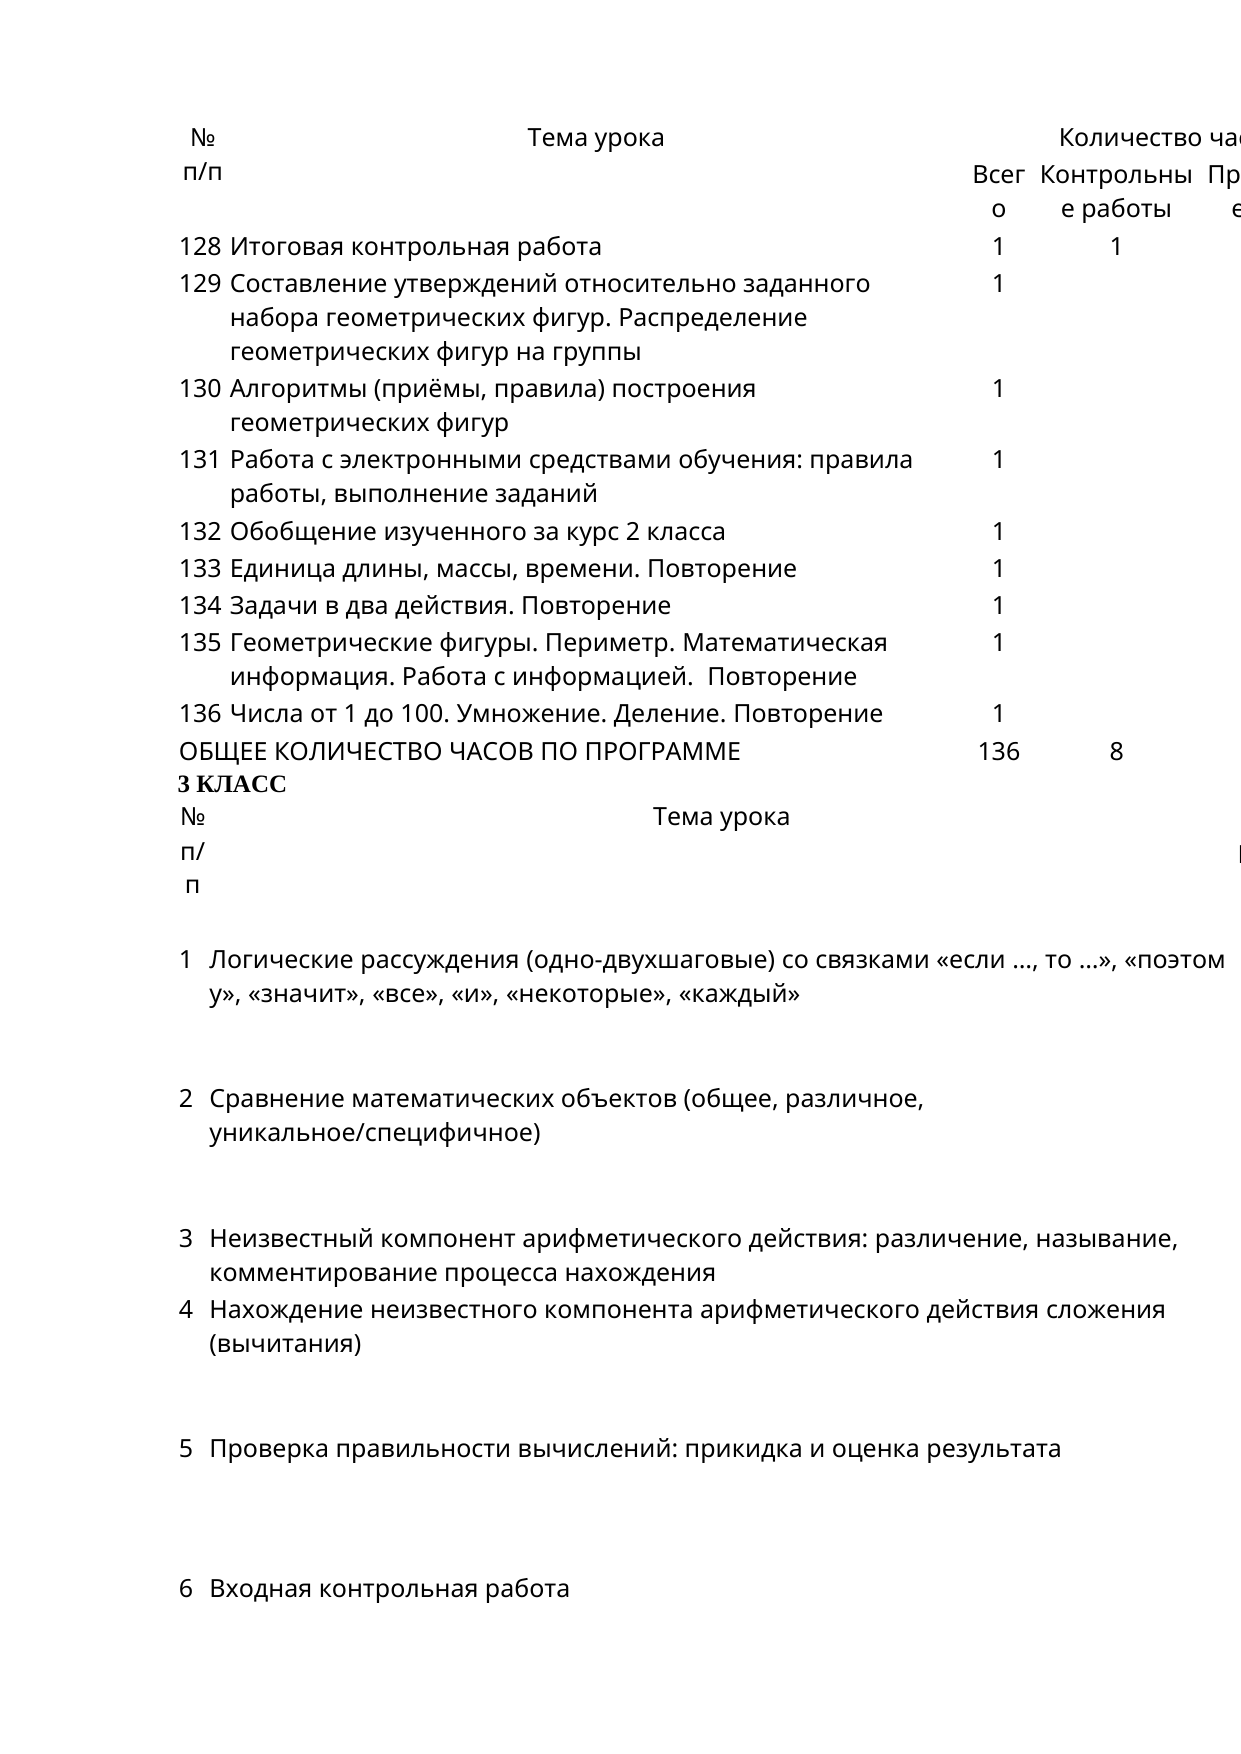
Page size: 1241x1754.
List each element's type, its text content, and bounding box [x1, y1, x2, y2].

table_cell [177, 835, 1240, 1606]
text 3 КЛАСС [177, 769, 1152, 797]
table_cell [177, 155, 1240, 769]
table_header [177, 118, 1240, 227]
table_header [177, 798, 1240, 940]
